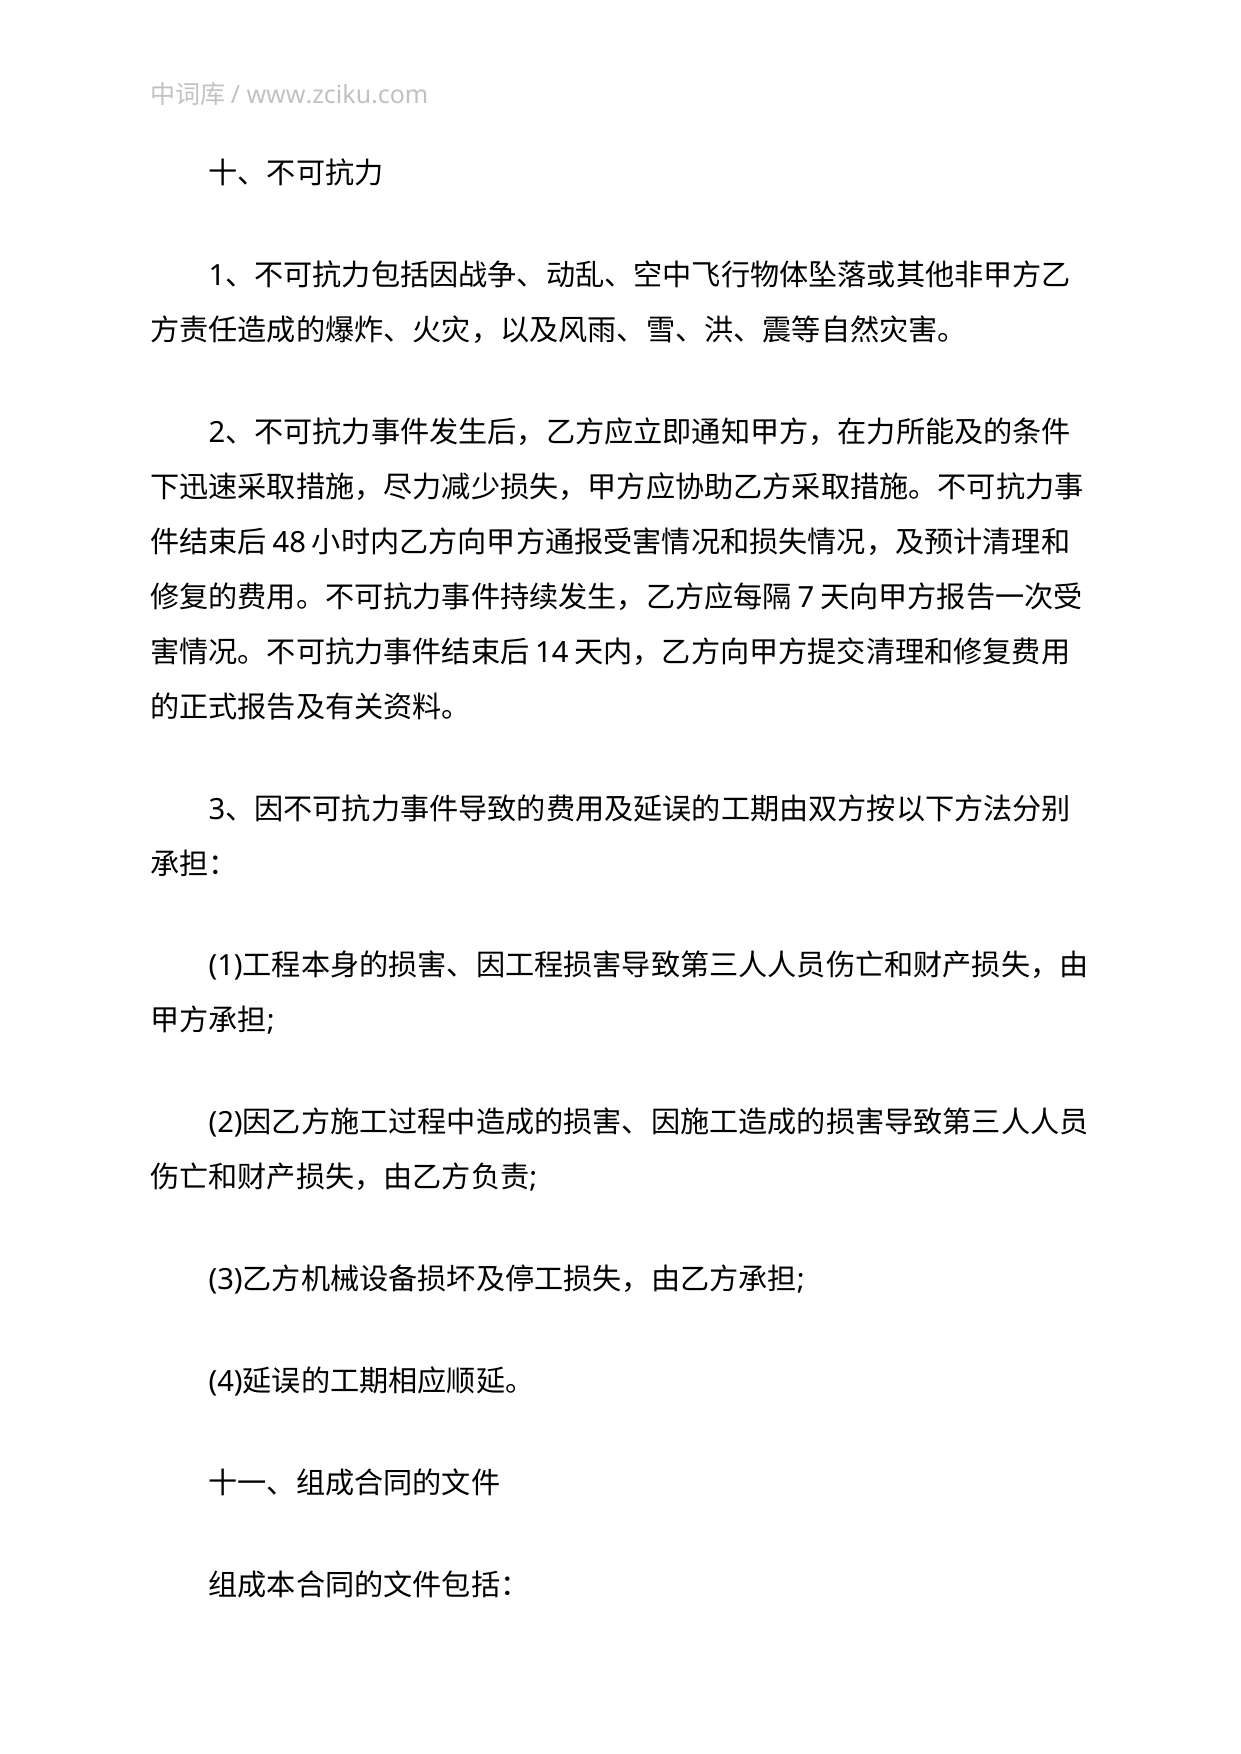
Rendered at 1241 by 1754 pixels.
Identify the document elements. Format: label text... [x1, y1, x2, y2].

text (4)延误的工期相应顺延。 [150, 1358, 1090, 1400]
text 十一、组成合同的文件 [150, 1460, 1090, 1502]
text 2、不可抗力事件发生后，乙方应立即通知甲方，在力所能及的条件下迅速采取措施，尽力减少损失，甲方应协助乙方采取措施。不可抗力事件结束后48小时内乙方向甲方通报受害情况和损失情况，及预计清理和修复的费用。不可抗力事件持续发生，乙方应每隔7天向甲方报告一次受害情况。不可抗力事件结束后14天内，乙方向甲方提交清理和修复费用的正式报告及有关资料。 [150, 408, 1090, 726]
text 3、因不可抗力事件导致的费用及延误的工期由双方按以下方法分别承担： [150, 785, 1090, 882]
text 1、不可抗力包括因战争、动乱、空中飞行物体坠落或其他非甲方乙方责任造成的爆炸、火灾，以及风雨、雪、洪、震等自然灾害。 [150, 252, 1090, 349]
text (1)工程本身的损害、因工程损害导致第三人人员伤亡和财产损失，由甲方承担; [150, 942, 1090, 1039]
text 十、不可抗力 [150, 150, 1090, 192]
text (2)因乙方施工过程中造成的损害、因施工造成的损害导致第三人人员伤亡和财产损失，由乙方负责; [150, 1099, 1090, 1196]
text 组成本合同的文件包括： [150, 1562, 1090, 1604]
text (3)乙方机械设备损坏及停工损失，由乙方承担; [150, 1256, 1090, 1298]
